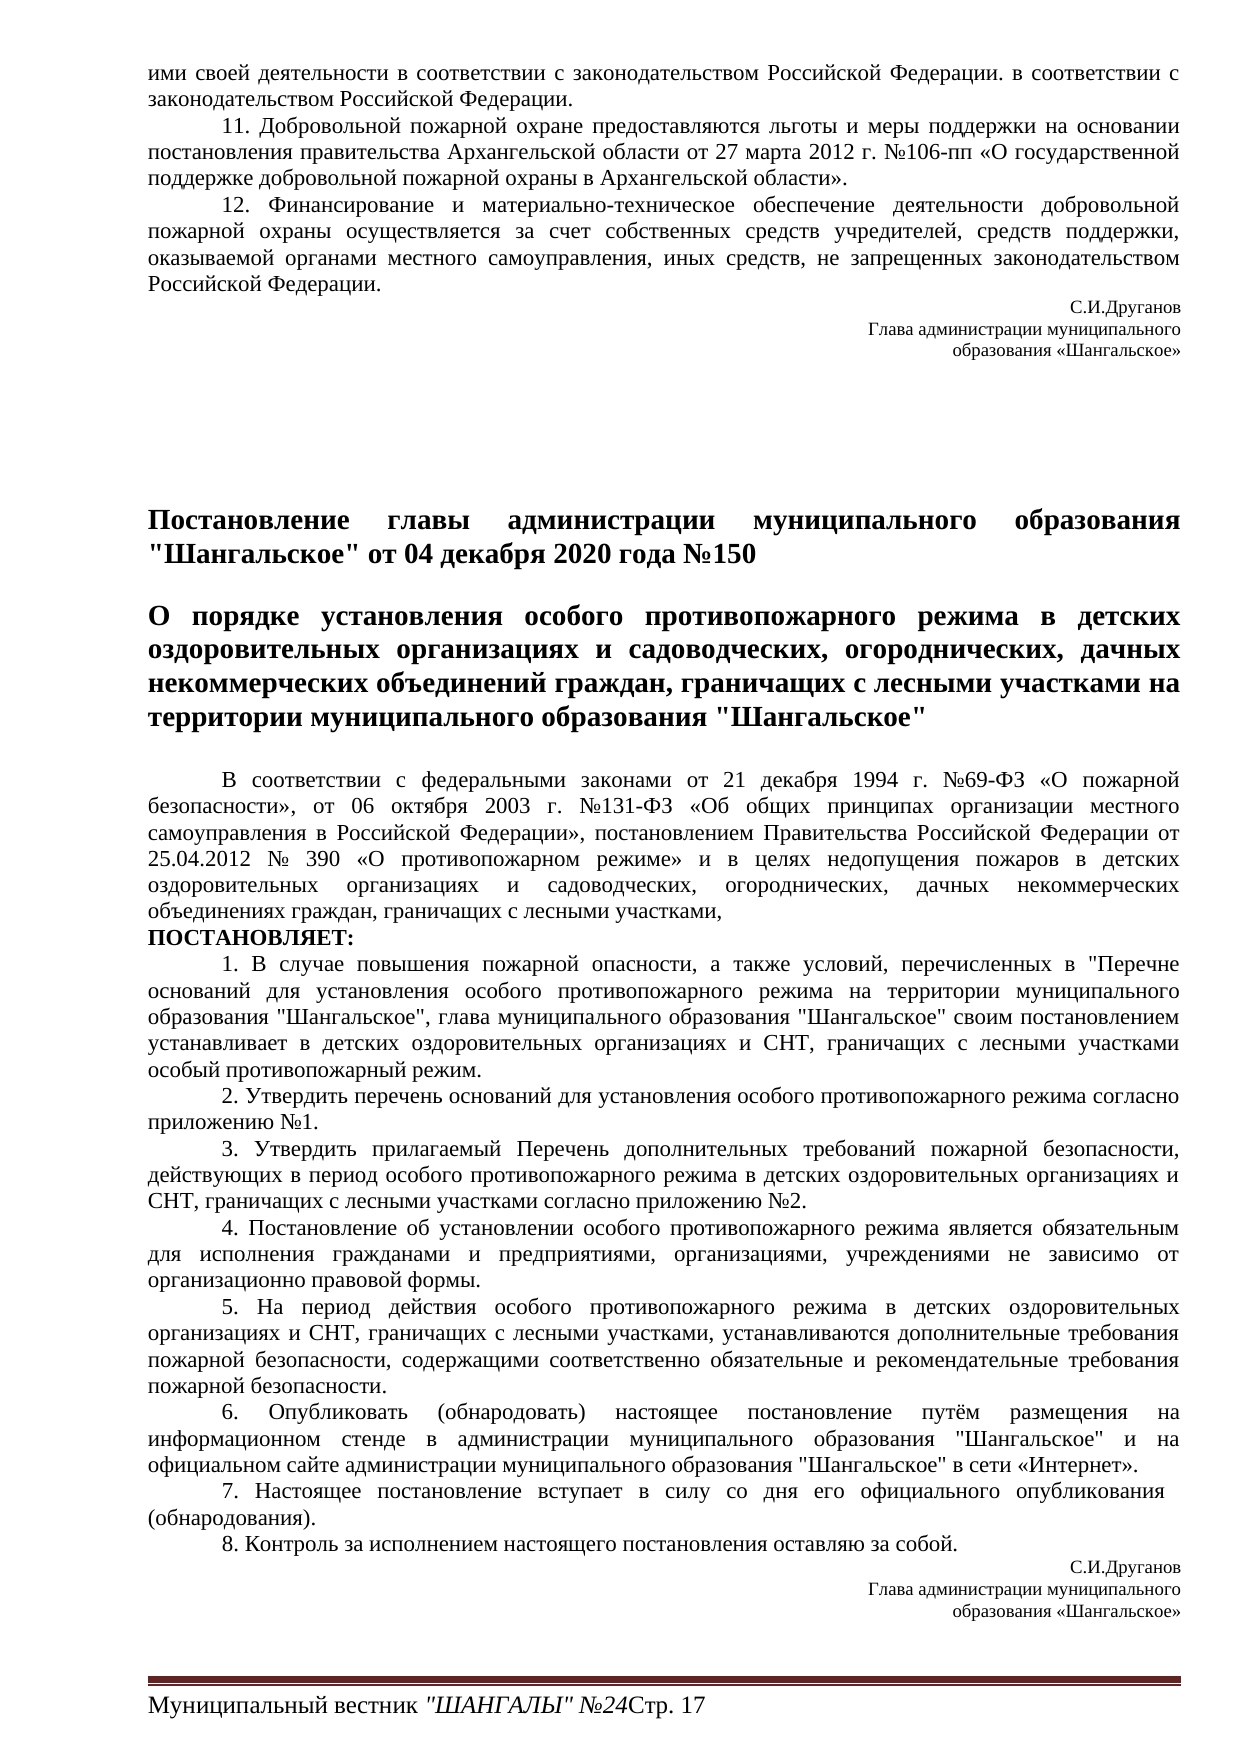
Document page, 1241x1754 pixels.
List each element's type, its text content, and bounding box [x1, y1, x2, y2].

text 7. Настоящее постановление вступает в силу со дня его официального опубликования (обнародования). [148, 1477, 1167, 1530]
text ПОСТАНОВЛЯЕТ: [148, 924, 1181, 950]
text О порядке установления особого противопожарного режима в детских оздоровительных организациях и садоводческих, огороднических, дачных некоммерческих объединений граждан, граничащих с лесными участками на территории муниципального образования "Шангальское" [148, 598, 1181, 732]
text Глава администрации муниципального [148, 318, 1181, 339]
text В соответствии с федеральными законами от 21 декабря 1994 г. №69-ФЗ «О пожарной безопасности», от 06 октября . №131-ФЗ «Об общих принципах организации местного самоуправления в Российской Федерации», постановлением Правительства Российской Федерации от 25.04.2012 № 390 «О противопожарном режиме» и в целях недопущения пожаров в детских оздоровительных организациях и садоводческих, огороднических, дачных некоммерческих объединениях граждан, граничащих с лесными участками, [148, 766, 1181, 924]
text 11. Добровольной пожарной охране предоставляются льготы и меры поддержки на основании постановления правительства Архангельской области от 27 марта 2012 г. №106-пп «О государственной поддержке добровольной пожарной охраны в Архангельской области». [148, 112, 1181, 191]
text 3. Утвердить прилагаемый Перечень дополнительных требований пожарной безопасности, действующих в период особого противопожарного режима в детских оздоровительных организациях и СНТ, граничащих с лесными участками согласно приложению №2. [148, 1135, 1181, 1214]
text Глава администрации муниципального [148, 1578, 1181, 1599]
text 6. Опубликовать (обнародовать) настоящее постановление путём размещения на информационном стенде в администрации муниципального образования "Шангальское" и на официальном сайте администрации муниципального образования "Шангальское" в сети «Интернет». [148, 1398, 1181, 1477]
text 8. Контроль за исполнением настоящего постановления оставляю за собой. [222, 1530, 1167, 1556]
text 2. Утвердить перечень оснований для установления особого противопожарного режима согласно приложению №1. [148, 1082, 1181, 1135]
text С.И.Друганов [148, 296, 1181, 318]
text 5. На период действия особого противопожарного режима в детских оздоровительных организациях и СНТ, граничащих с лесными участками, устанавливаются дополнительные требования пожарной безопасности, содержащими соответственно обязательные и рекомендательные требования пожарной безопасности. [148, 1293, 1181, 1398]
text 1. В случае повышения пожарной опасности, а также условий, перечисленных в "Перечне оснований для установления особого противопожарного режима на территории муниципального образования "Шангальское", глава муниципального образования "Шангальское" своим постановлением устанавливает в детских оздоровительных организациях и СНТ, граничащих с лесными участками особый противопожарный режим. [148, 950, 1181, 1082]
text образования «Шангальское» [148, 1599, 1181, 1621]
text С.И.Друганов [148, 1556, 1181, 1578]
text образования «Шангальское» [148, 339, 1181, 361]
text 12. Финансирование и материально-техническое обеспечение деятельности добровольной пожарной охраны осуществляется за счет собственных средств учредителей, средств поддержки, оказываемой органами местного самоуправления, иных средств, не запрещенных законодательством Российской Федерации. [148, 191, 1181, 296]
text Постановление главы администрации муниципального образования "Шангальское" от 04 декабря 2020 года №150 [148, 502, 1181, 569]
text 4. Постановление об установлении особого противопожарного режима является обязательным для исполнения гражданами и предприятиями, организациями, учреждениями не зависимо от организационно правовой формы. [148, 1214, 1181, 1293]
